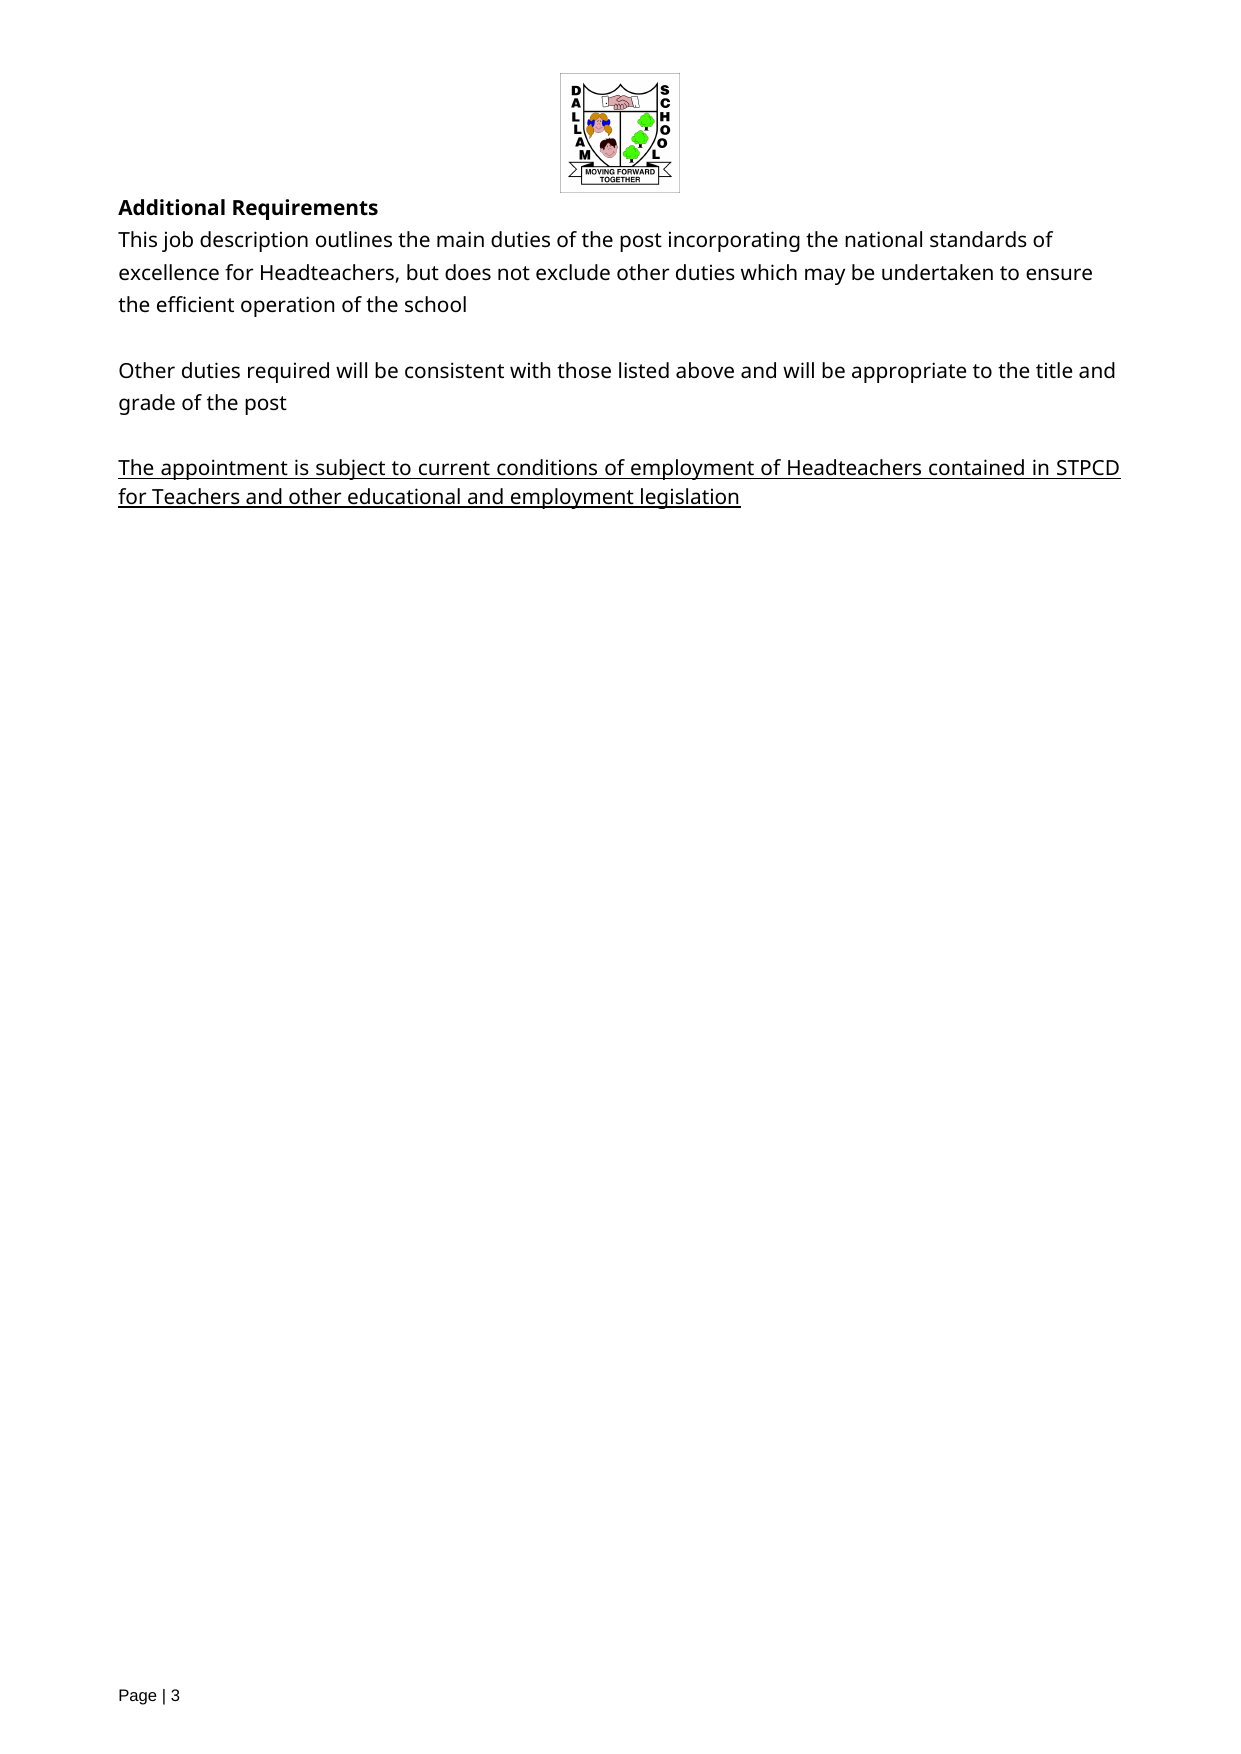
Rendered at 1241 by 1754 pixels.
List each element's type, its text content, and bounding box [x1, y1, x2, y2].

text Additional Requirements [118, 193, 1122, 221]
text This job description outlines the main duties of the post incorporating the national standards of excellence for Headteachers, but does not exclude other duties which may be undertaken to ensure the efficient operation of the school [118, 225, 1122, 319]
text Other duties required will be consistent with those listed above and will be appropriate to the title and grade of the post [118, 356, 1122, 417]
picture [560, 73, 680, 193]
text The appointment is subject to current conditions of employment of Headteachers contained in STPCD for Teachers and other educational and employment legislation [118, 453, 1122, 510]
